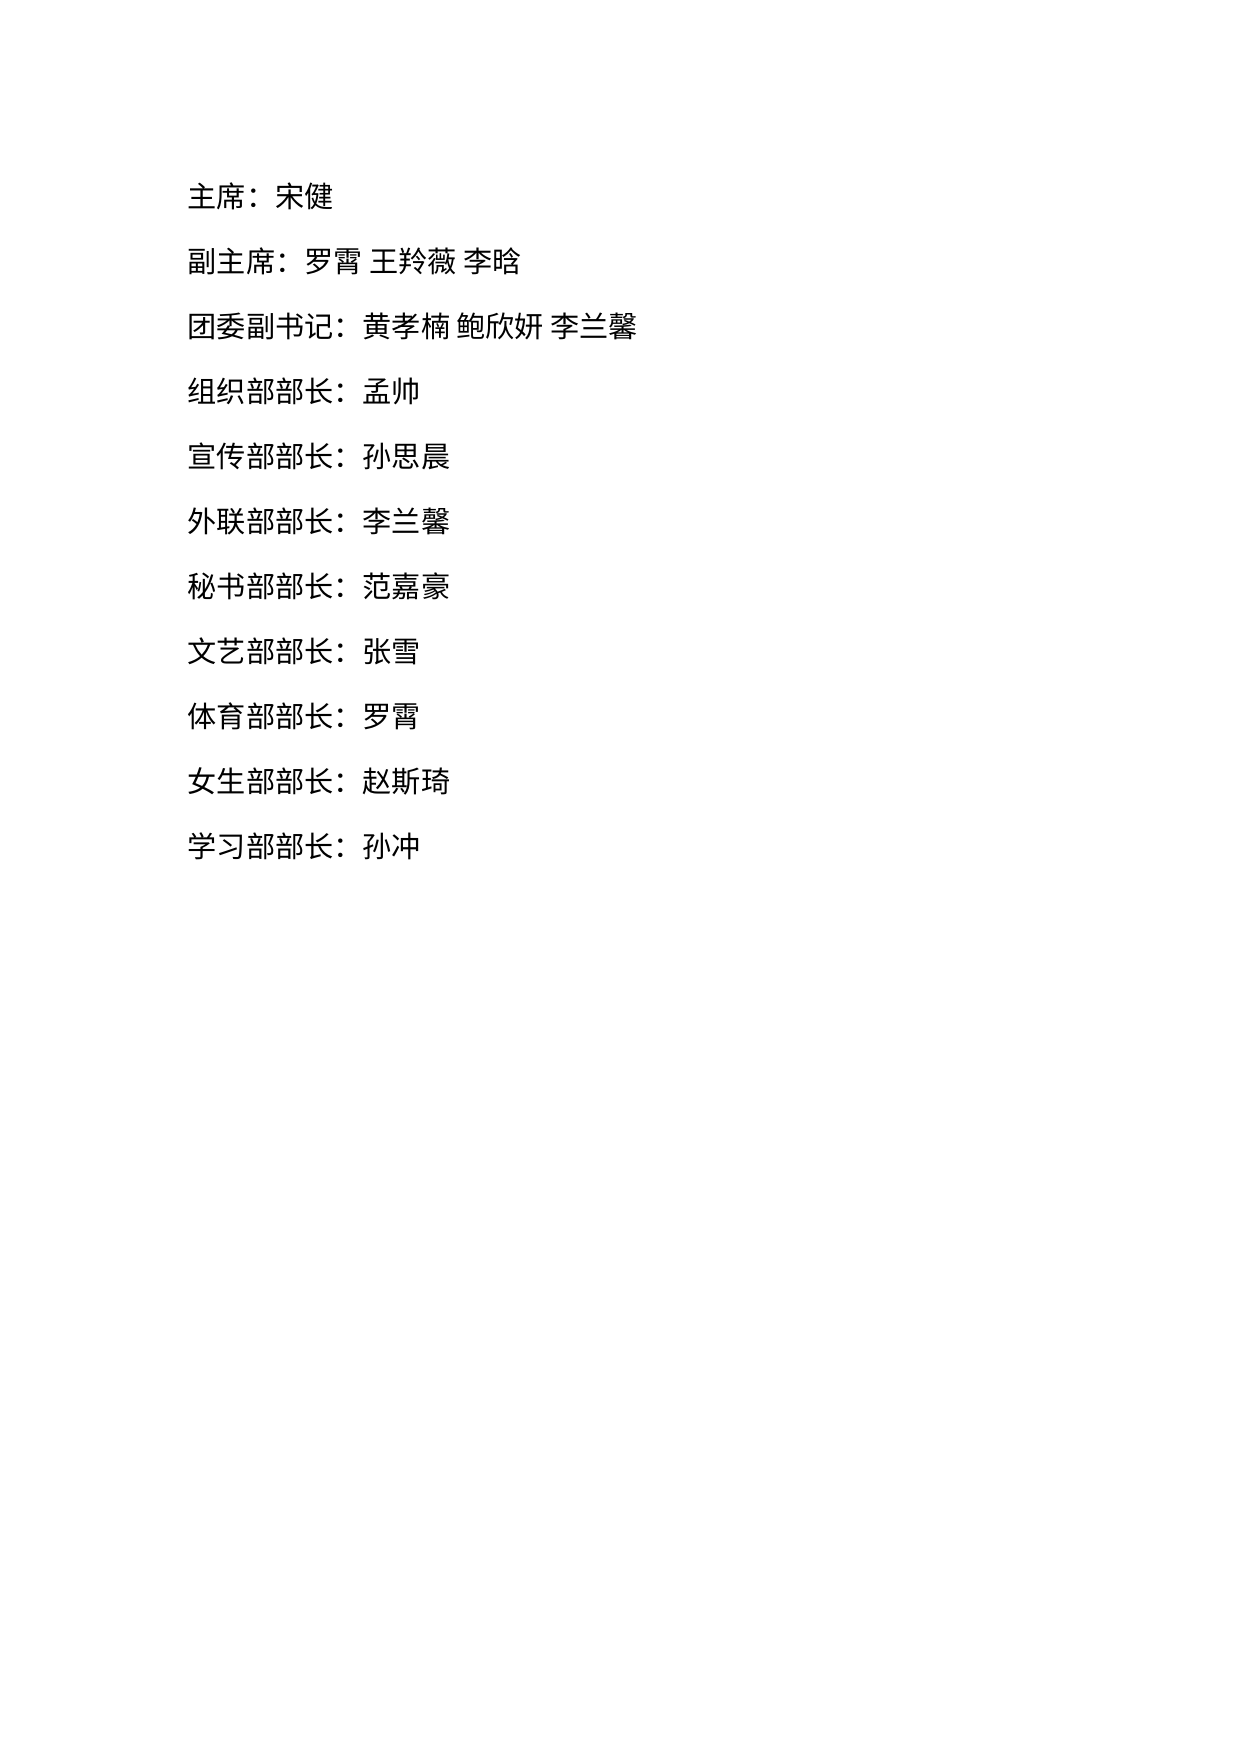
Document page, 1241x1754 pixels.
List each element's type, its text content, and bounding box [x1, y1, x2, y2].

text 体育部部长：罗霄 [187, 682, 1053, 747]
text 秘书部部长：范嘉豪 [187, 552, 1053, 617]
text 组织部部长：孟帅 [187, 357, 1053, 422]
text 副主席：罗霄 王羚薇 李晗 [187, 227, 1053, 292]
text 文艺部部长：张雪 [187, 617, 1053, 682]
text 团委副书记：黄孝楠 鲍欣妍 李兰馨 [187, 292, 1053, 357]
text 宣传部部长：孙思晨 [187, 422, 1053, 487]
text 外联部部长：李兰馨 [187, 487, 1053, 552]
text 学习部部长：孙冲 [187, 812, 1053, 877]
text 主席：宋健 [187, 162, 1053, 227]
text 女生部部长：赵斯琦 [187, 747, 1053, 812]
